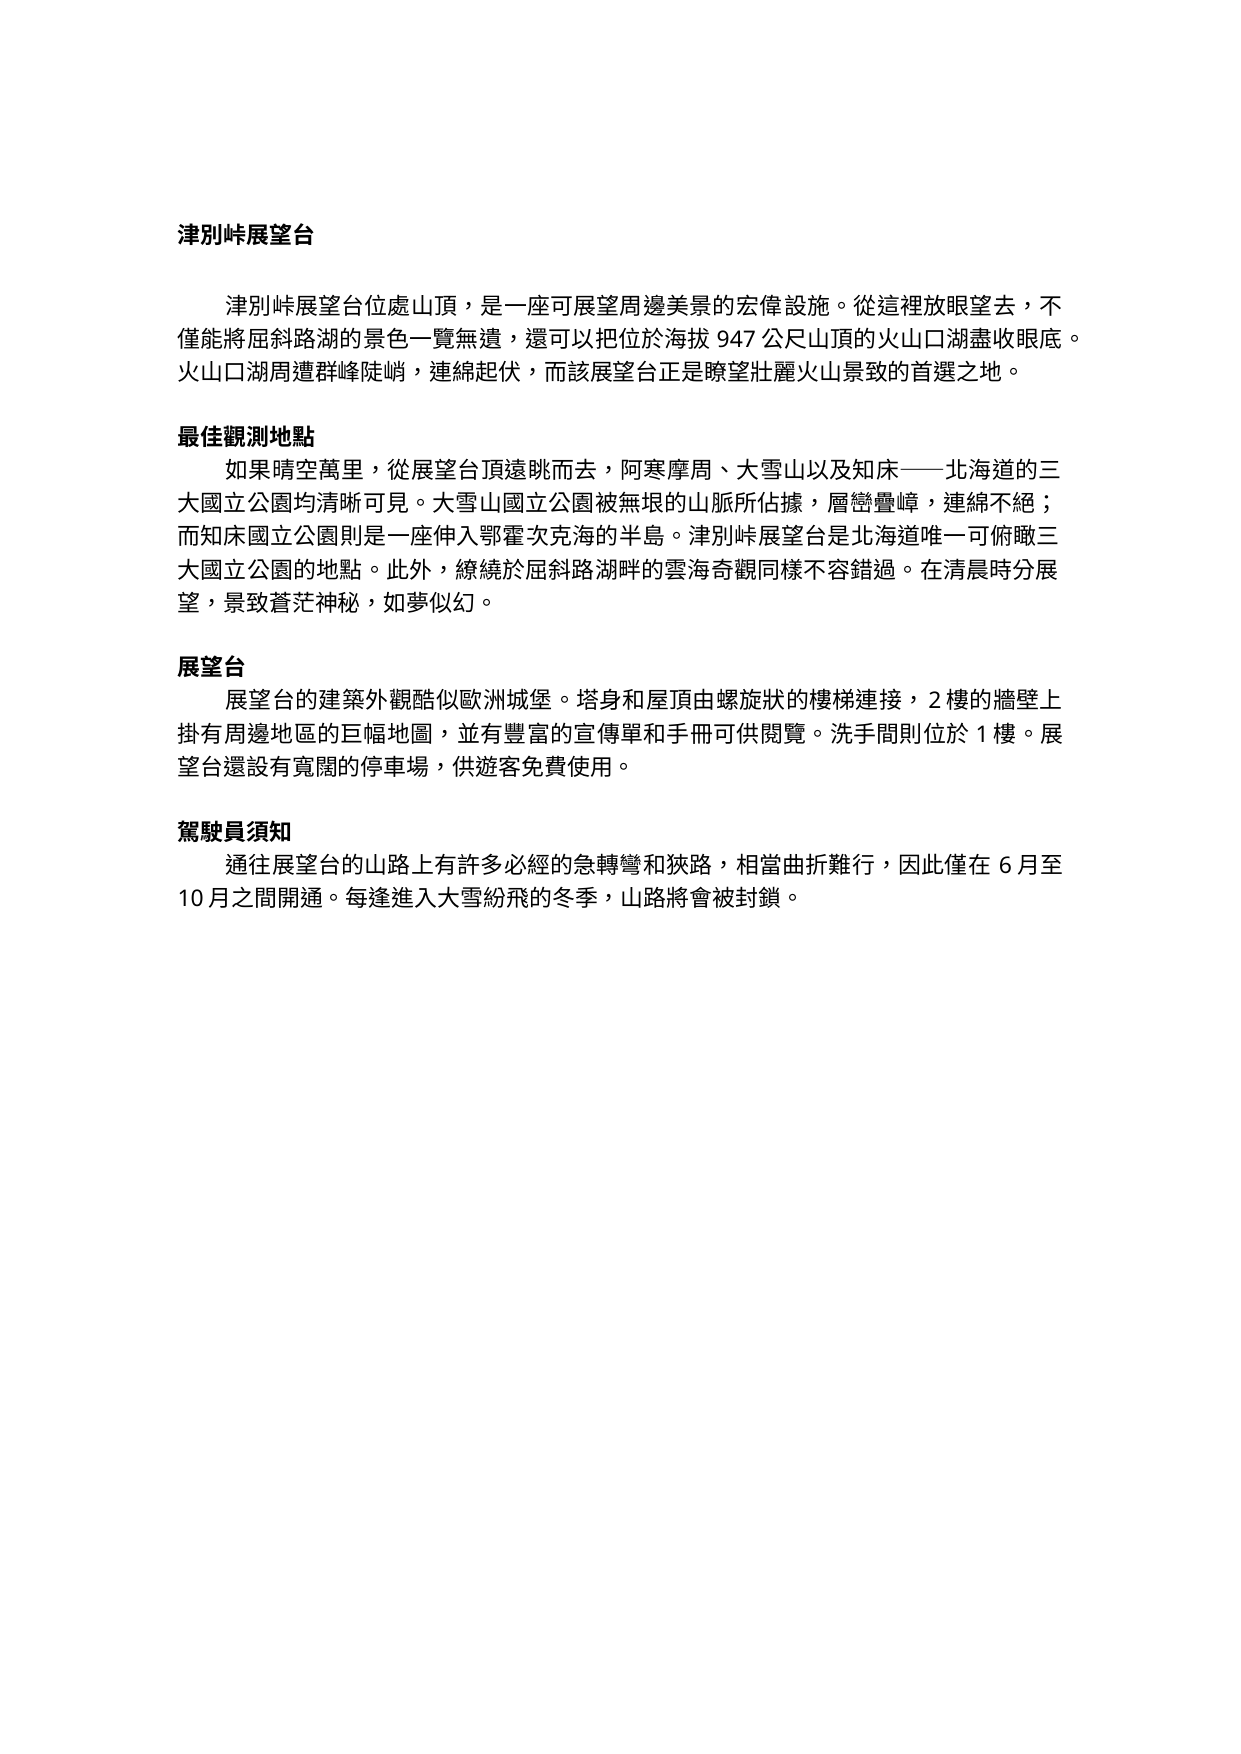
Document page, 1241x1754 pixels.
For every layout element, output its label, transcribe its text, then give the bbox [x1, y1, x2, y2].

text 駕駛員須知 [177, 813, 1063, 847]
text 津別峠展望台 [177, 217, 1063, 250]
text 展望台的建築外觀酷似歐洲城堡。塔身和屋頂由螺旋狀的樓梯連接，2樓的牆壁上掛有周邊地區的巨幅地圖，並有豐富的宣傳單和手冊可供閱覽。洗手間則位於1樓。展望台還設有寬闊的停車場，供遊客免費使用。 [177, 682, 1063, 782]
text 最佳觀測地點 [177, 418, 1063, 452]
text 通往展望台的山路上有許多必經的急轉彎和狹路，相當曲折難行，因此僅在6月至10月之間開通。每逢進入大雪紛飛的冬季，山路將會被封鎖。 [177, 847, 1063, 913]
text 津別峠展望台位處山頂，是一座可展望周邊美景的宏偉設施。從這裡放眼望去，不僅能將屈斜路湖的景色一覽無遺，還可以把位於海拔947公尺山頂的火山口湖盡收眼底。火山口湖周遭群峰陡峭，連綿起伏，而該展望台正是瞭望壯麗火山景致的首選之地。 [177, 287, 1063, 387]
text 展望台 [177, 649, 1063, 682]
text 如果晴空萬里，從展望台頂遠眺而去，阿寒摩周、大雪山以及知床——北海道的三大國立公園均清晰可見。大雪山國立公園被無垠的山脈所佔據，層巒疊嶂，連綿不絕；而知床國立公園則是一座伸入鄂霍次克海的半島。津別峠展望台是北海道唯一可俯瞰三大國立公園的地點。此外，繚繞於屈斜路湖畔的雲海奇觀同樣不容錯過。在清晨時分展望，景致蒼茫神秘，如夢似幻。 [177, 452, 1063, 618]
